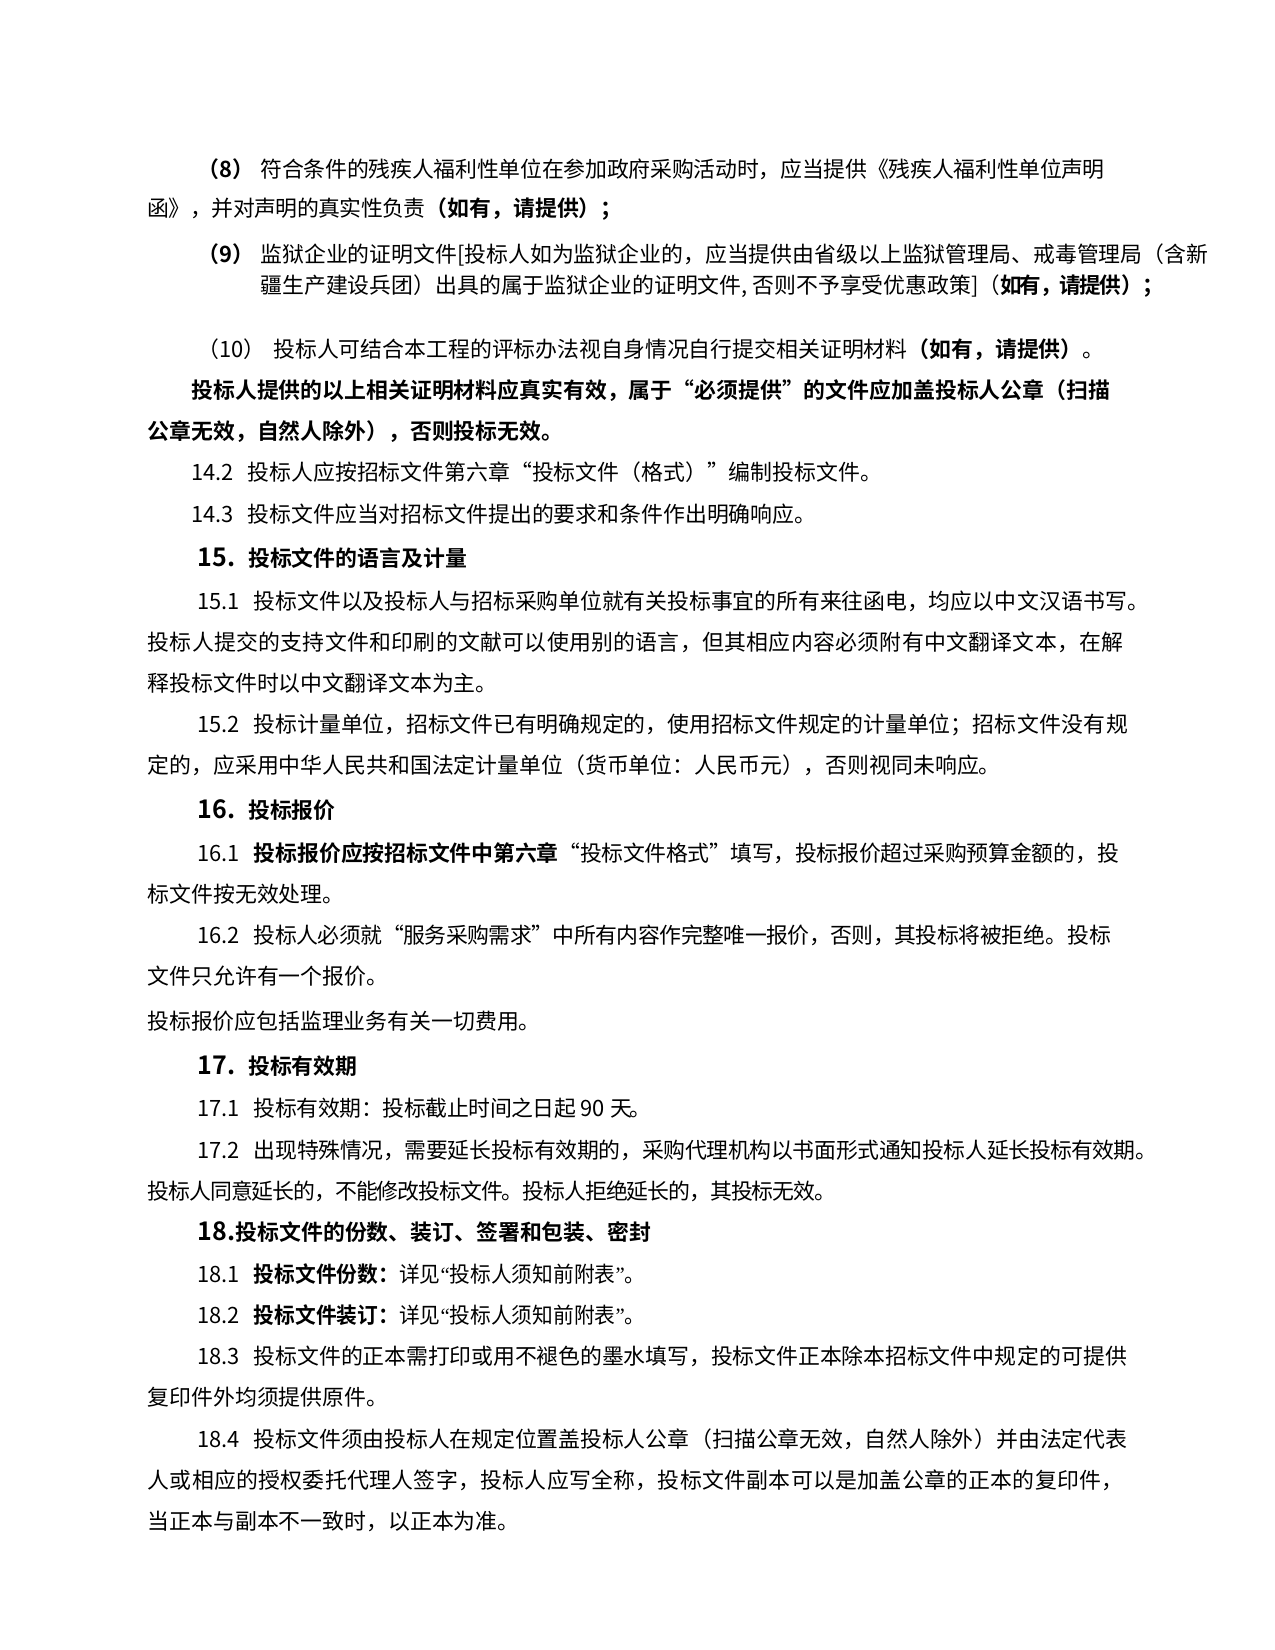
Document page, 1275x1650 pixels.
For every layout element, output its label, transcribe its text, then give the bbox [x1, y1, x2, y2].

list 投标报价应按招标文件中第六章“投标文件格式”填写，投标报价超过采购预算金额的，投标文件按无效处理。 [147, 836, 1129, 908]
list 投标人可结合本工程的评标办法视自身情况自行提交相关证明材料（如有，请提供）。 [147, 332, 1128, 364]
subtitle 投标文件的份数、装订、签署和包装、密封 [197, 1215, 1208, 1247]
list 投标人应按招标文件第六章“投标文件（格式）”编制投标文件。 [191, 455, 1208, 487]
list 监狱企业的证明文件[投标人如为监狱企业的，应当提供由省级以上监狱管理局、戒毒管理局（含新疆生产建设兵团）出具的属于监狱企业的证明文件, 否则不予享受优惠政策]（如有，请提供）； [197, 237, 1208, 300]
subtitle 投标有效期 [197, 1045, 1208, 1082]
text 投标报价应包括监理业务有关一切费用。 [147, 1004, 1208, 1036]
list 投标人必须就“服务采购需求”中所有内容作完整唯一报价，否则，其投标将被拒绝。投标文件只允许有一个报价。 [147, 918, 1128, 991]
subtitle 投标人提供的以上相关证明材料应真实有效，属于“必须提供”的文件应加盖投标人公章（扫描公章无效，自然人除外），否则投标无效。 [147, 373, 1131, 446]
list 投标文件的正本需打印或用不褪色的墨水填写，投标文件正本除本招标文件中规定的可提供复印件外均须提供原件。 [147, 1339, 1128, 1412]
list 投标文件须由投标人在规定位置盖投标人公章（扫描公章无效，自然人除外）并由法定代表人或相应的授权委托代理人签字，投标人应写全称，投标文件副本可以是加盖公章的正本的复印件，当正本与副本不一致时，以正本为准。 [147, 1422, 1128, 1536]
list 投标文件以及投标人与招标采购单位就有关投标事宜的所有来往函电，均应以中文汉语书写。投标人提交的支持文件和印刷的文献可以使用别的语言，但其相应内容必须附有中文翻译文本，在解释投标文件时以中文翻译文本为主。 [147, 584, 1128, 698]
subtitle 投标报价 [197, 790, 1208, 826]
list 投标文件应当对招标文件提出的要求和条件作出明确响应。 [191, 497, 1208, 528]
list 符合条件的残疾人福利性单位在参加政府采购活动时，应当提供《残疾人福利性单位声明函》，并对声明的真实性负责（如有，请提供）； [147, 152, 1128, 222]
list 投标计量单位，招标文件已有明确规定的，使用招标文件规定的计量单位；招标文件没有规定的，应采用中华人民共和国法定计量单位（货币单位：人民币元），否则视同未响应。 [147, 707, 1128, 780]
list 投标文件装订：详见“投标人须知前附表”。 [197, 1298, 1208, 1329]
list 投标文件份数：详见“投标人须知前附表”。 [197, 1257, 1208, 1288]
list 投标有效期：投标截止时间之日起 90 天。 [197, 1091, 1208, 1123]
subtitle 投标文件的语言及计量 [197, 538, 1208, 574]
list 出现特殊情况，需要延长投标有效期的，采购代理机构以书面形式通知投标人延长投标有效期。投标人同意延长的，不能修改投标文件。投标人拒绝延长的，其投标无效。 [147, 1133, 1140, 1206]
